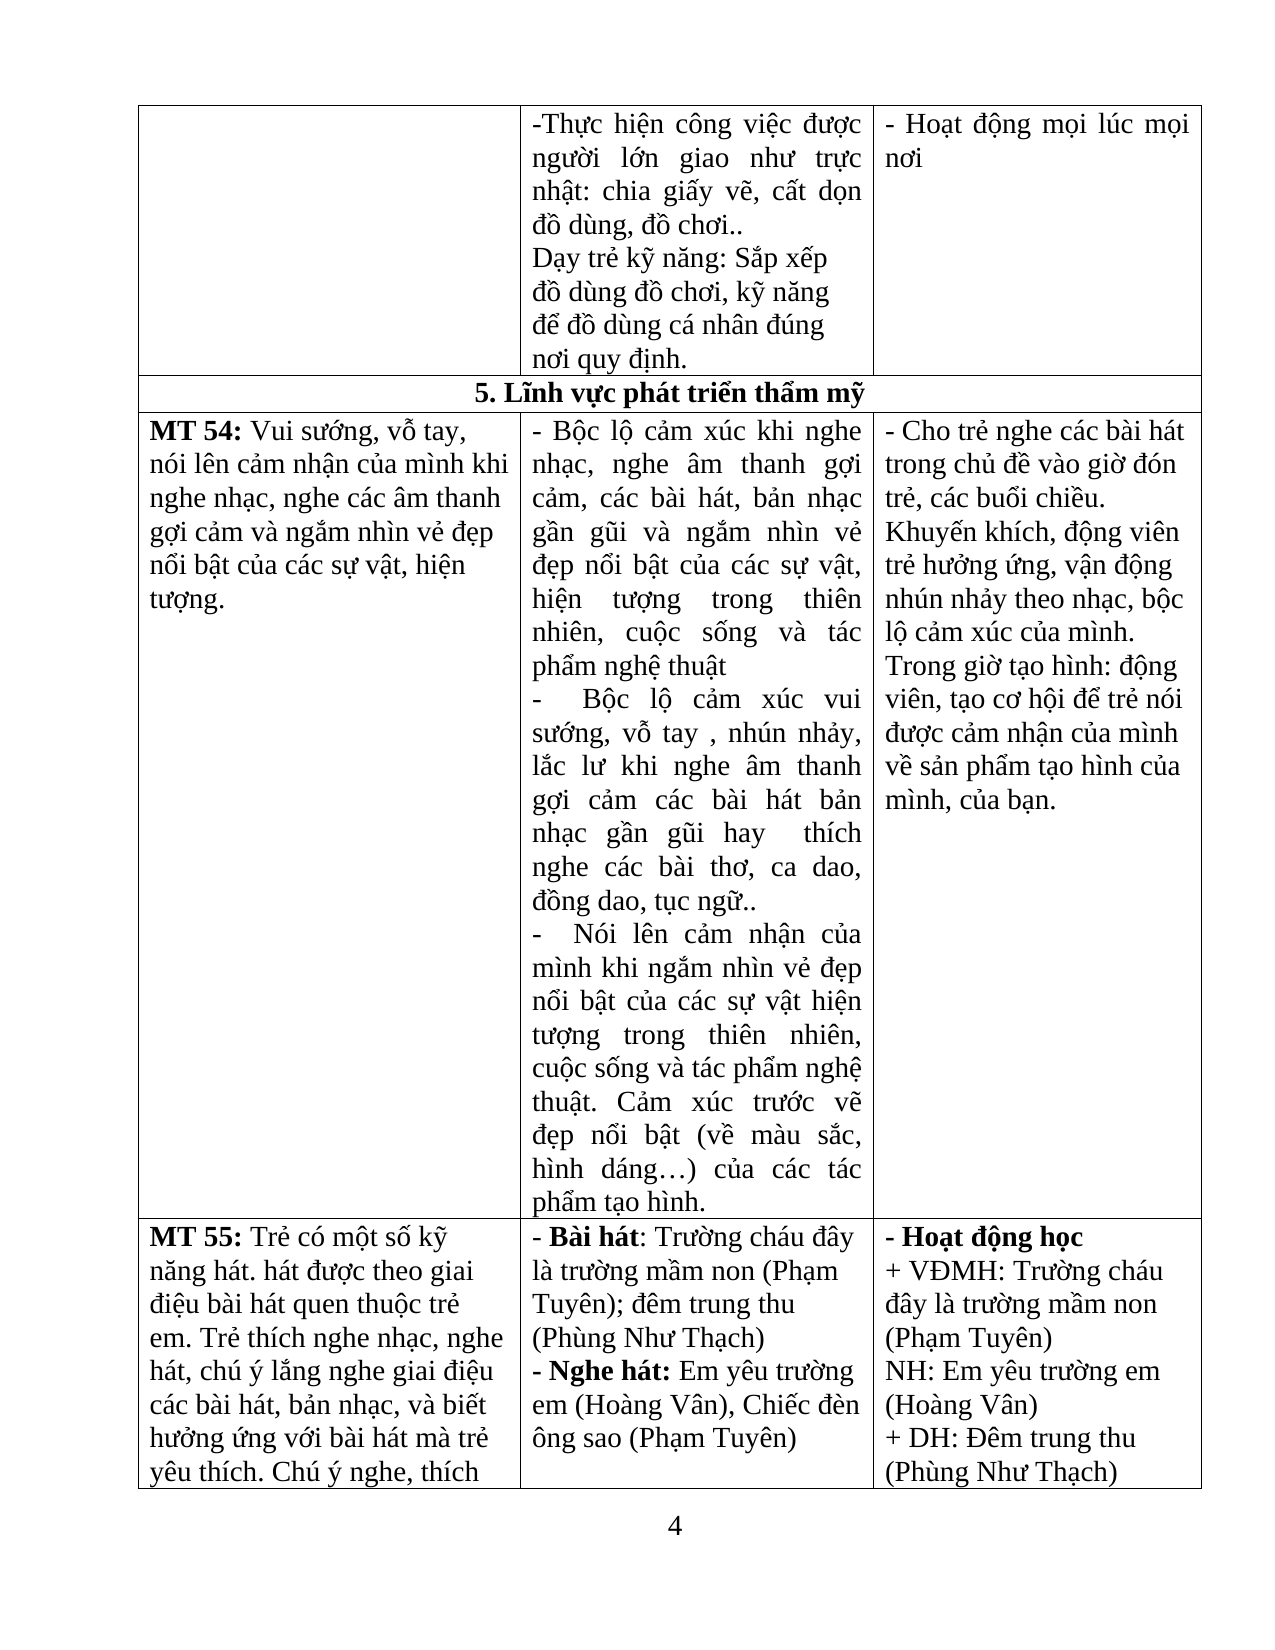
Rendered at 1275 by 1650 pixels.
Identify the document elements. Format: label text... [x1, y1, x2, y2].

table_cell - Cho trẻ nghe các bài hát trong chủ đề vào giờ đón trẻ, các buổi chiều. Khuyến khích, động viên trẻ hưởng ứng, vận động nhún nhảy theo nhạc, bộc lộ cảm xúc của mình. Trong giờ tạo hình: động viên, tạo cơ hội để trẻ nói được cảm nhận của mình về sản phẩm tạo hình của mình, của bạn. [874, 413, 1201, 1218]
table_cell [139, 1219, 520, 1487]
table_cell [874, 1219, 1201, 1487]
table_cell MT 54: Vui sướng, vỗ tay, nói lên cảm nhận của mình khi nghe nhạc, nghe các âm thanh gợi cảm và ngắm nhìn vẻ đẹp nổi bật của các sự vật, hiện tượng. [139, 413, 520, 1218]
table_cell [139, 106, 520, 374]
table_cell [521, 1219, 873, 1487]
table_cell 5. Lĩnh vực phát triển thẩm mỹ [139, 376, 1201, 412]
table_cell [874, 106, 1201, 374]
table_cell - Bộc lộ cảm xúc khi nghe nhạc, nghe âm thanh gợi cảm, các bài hát, bản nhạc gần gũi và ngắm nhìn vẻ đẹp nổi bật của các sự vật, hiện tượng trong thiên nhiên, cuộc sống và tác phẩm nghệ thuật - Bộc lộ cảm xúc vui sướng, vỗ tay , nhún nhảy, lắc lư khi nghe âm thanh gợi cảm các bài hát bản nhạc gần gũi hay thích nghe các bài thơ, ca dao, đồng dao, tục ngữ.. - Nói lên cảm nhận của mình khi ngắm nhìn vẻ đẹp nổi bật của các sự vật hiện tượng trong thiên nhiên, cuộc sống và tác phẩm nghệ thuật. Cảm xúc trước vẽ đẹp nổi bật (về màu sắc, hình dáng…) của các tác phẩm tạo hình. [521, 413, 873, 1218]
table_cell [521, 106, 873, 374]
